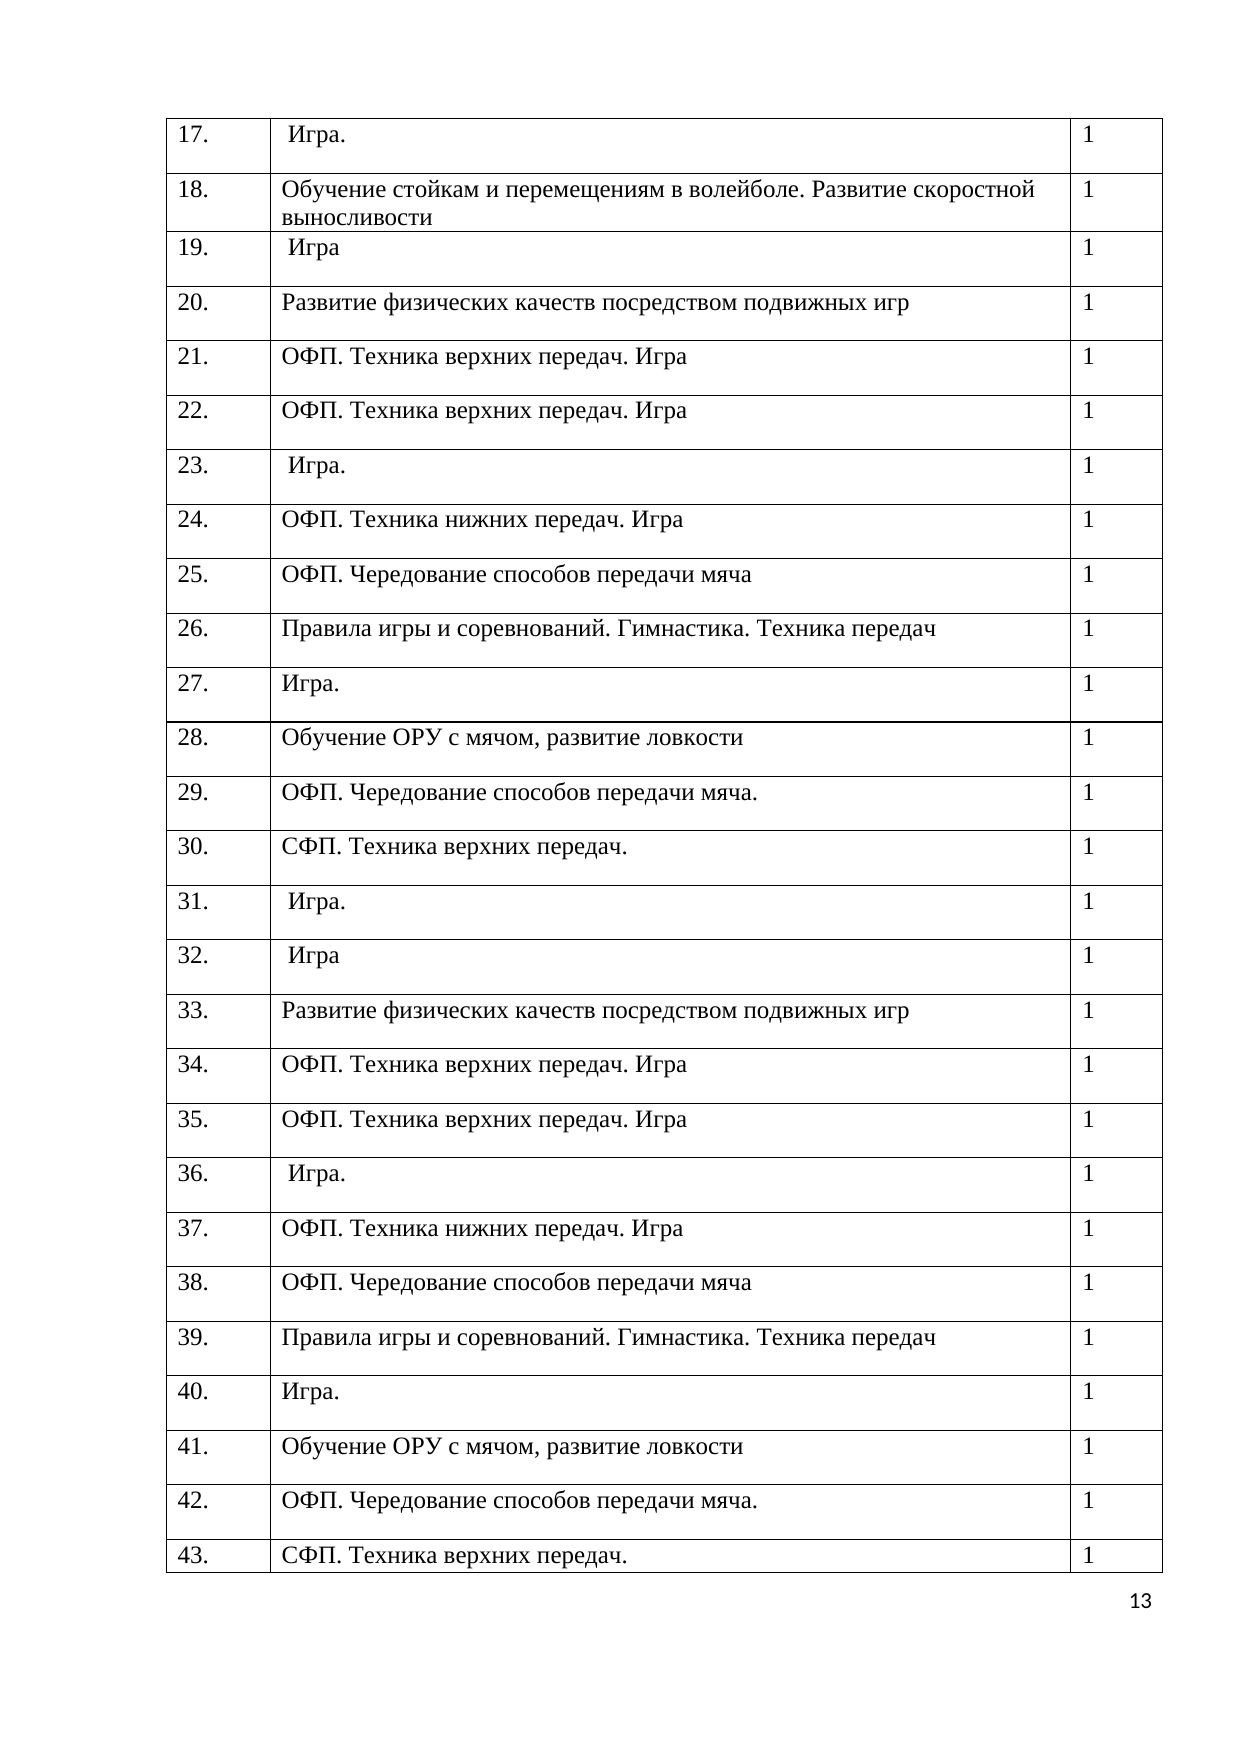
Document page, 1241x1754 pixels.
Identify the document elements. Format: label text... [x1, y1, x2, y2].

table_cell 40. [167, 1376, 270, 1430]
table_cell Игра [271, 232, 1070, 286]
table_cell 1 [1071, 668, 1162, 721]
table_cell Обучение ОРУ с мячом, развитие ловкости [271, 1431, 1070, 1484]
table_cell 1 [1071, 341, 1162, 394]
table_cell 1 [1071, 119, 1162, 173]
table_cell 1 [1071, 174, 1162, 231]
table_cell 1 [1071, 1485, 1162, 1539]
table_cell 1 [1071, 1376, 1162, 1430]
table_cell Развитие физических качеств посредством подвижных игр [271, 995, 1070, 1048]
table_cell 31. [167, 886, 270, 939]
table_cell 38. [167, 1267, 270, 1321]
table_cell 1 [1071, 1049, 1162, 1103]
table_cell Игра. [271, 119, 1070, 173]
table_cell ОФП. Техника верхних передач. Игра [271, 341, 1070, 394]
table_cell 33. [167, 995, 270, 1048]
table_cell 41. [167, 1431, 270, 1484]
table_cell Игра [271, 940, 1070, 994]
table_cell 1 [1071, 1540, 1162, 1572]
table_cell Правила игры и соревнований. Гимнастика. Техника передач [271, 614, 1070, 667]
table_cell 27. [167, 668, 270, 721]
table_cell 1 [1071, 886, 1162, 939]
table_cell 43. [167, 1540, 270, 1572]
table_cell 28. [167, 723, 270, 776]
table_cell ОФП. Техника верхних передач. Игра [271, 1049, 1070, 1103]
table_cell 1 [1071, 995, 1162, 1048]
table_cell 1 [1071, 1104, 1162, 1157]
table_cell 32. [167, 940, 270, 994]
table_cell 42. [167, 1485, 270, 1539]
table_cell ОФП. Техника нижних передач. Игра [271, 1213, 1070, 1266]
table_cell 37. [167, 1213, 270, 1266]
table_cell 21. [167, 341, 270, 394]
table_cell 1 [1071, 559, 1162, 612]
table_cell 1 [1071, 723, 1162, 776]
table_cell 1 [1071, 1267, 1162, 1321]
table_cell 1 [1071, 505, 1162, 558]
table_cell 1 [1071, 396, 1162, 449]
table_cell 24. [167, 505, 270, 558]
table_cell ОФП. Чередование способов передачи мяча [271, 559, 1070, 612]
table_cell 29. [167, 777, 270, 830]
table_cell ОФП. Техника верхних передач. Игра [271, 1104, 1070, 1157]
table_cell Игра. [271, 450, 1070, 503]
table_cell 17. [167, 119, 270, 173]
table_cell Игра. [271, 886, 1070, 939]
table_cell Игра. [271, 1158, 1070, 1212]
table_cell 1 [1071, 1213, 1162, 1266]
table_cell 1 [1071, 232, 1162, 286]
table_cell Игра. [271, 1376, 1070, 1430]
table_cell ОФП. Чередование способов передачи мяча. [271, 777, 1070, 830]
table_cell Обучение стойкам и перемещениям в волейболе. Развитие скоростной выносливости [271, 174, 1070, 231]
table_cell 26. [167, 614, 270, 667]
table_cell 1 [1071, 1322, 1162, 1375]
table_cell 34. [167, 1049, 270, 1103]
table_cell 22. [167, 396, 270, 449]
table_cell 30. [167, 831, 270, 885]
table_cell ОФП. Чередование способов передачи мяча. [271, 1485, 1070, 1539]
table_cell 20. [167, 287, 270, 340]
table_cell Обучение ОРУ с мячом, развитие ловкости [271, 723, 1070, 776]
table_cell 36. [167, 1158, 270, 1212]
table_cell 19. [167, 232, 270, 286]
table_cell ОФП. Техника верхних передач. Игра [271, 396, 1070, 449]
table_cell 1 [1071, 614, 1162, 667]
table_cell ОФП. Техника нижних передач. Игра [271, 505, 1070, 558]
table_cell 25. [167, 559, 270, 612]
table_cell 1 [1071, 1158, 1162, 1212]
table_cell Игра. [271, 668, 1070, 721]
table_cell 39. [167, 1322, 270, 1375]
table_cell 1 [1071, 287, 1162, 340]
table_cell ОФП. Чередование способов передачи мяча [271, 1267, 1070, 1321]
table_cell СФП. Техника верхних передач. [271, 831, 1070, 885]
table_cell Правила игры и соревнований. Гимнастика. Техника передач [271, 1322, 1070, 1375]
table_cell Развитие физических качеств посредством подвижных игр [271, 287, 1070, 340]
table_cell 1 [1071, 777, 1162, 830]
table_cell 1 [1071, 940, 1162, 994]
table_cell 1 [1071, 831, 1162, 885]
table_cell 1 [1071, 450, 1162, 503]
table_cell 18. [167, 174, 270, 231]
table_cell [271, 1540, 1070, 1572]
table_cell 35. [167, 1104, 270, 1157]
table_cell 1 [1071, 1431, 1162, 1484]
table_cell 23. [167, 450, 270, 503]
